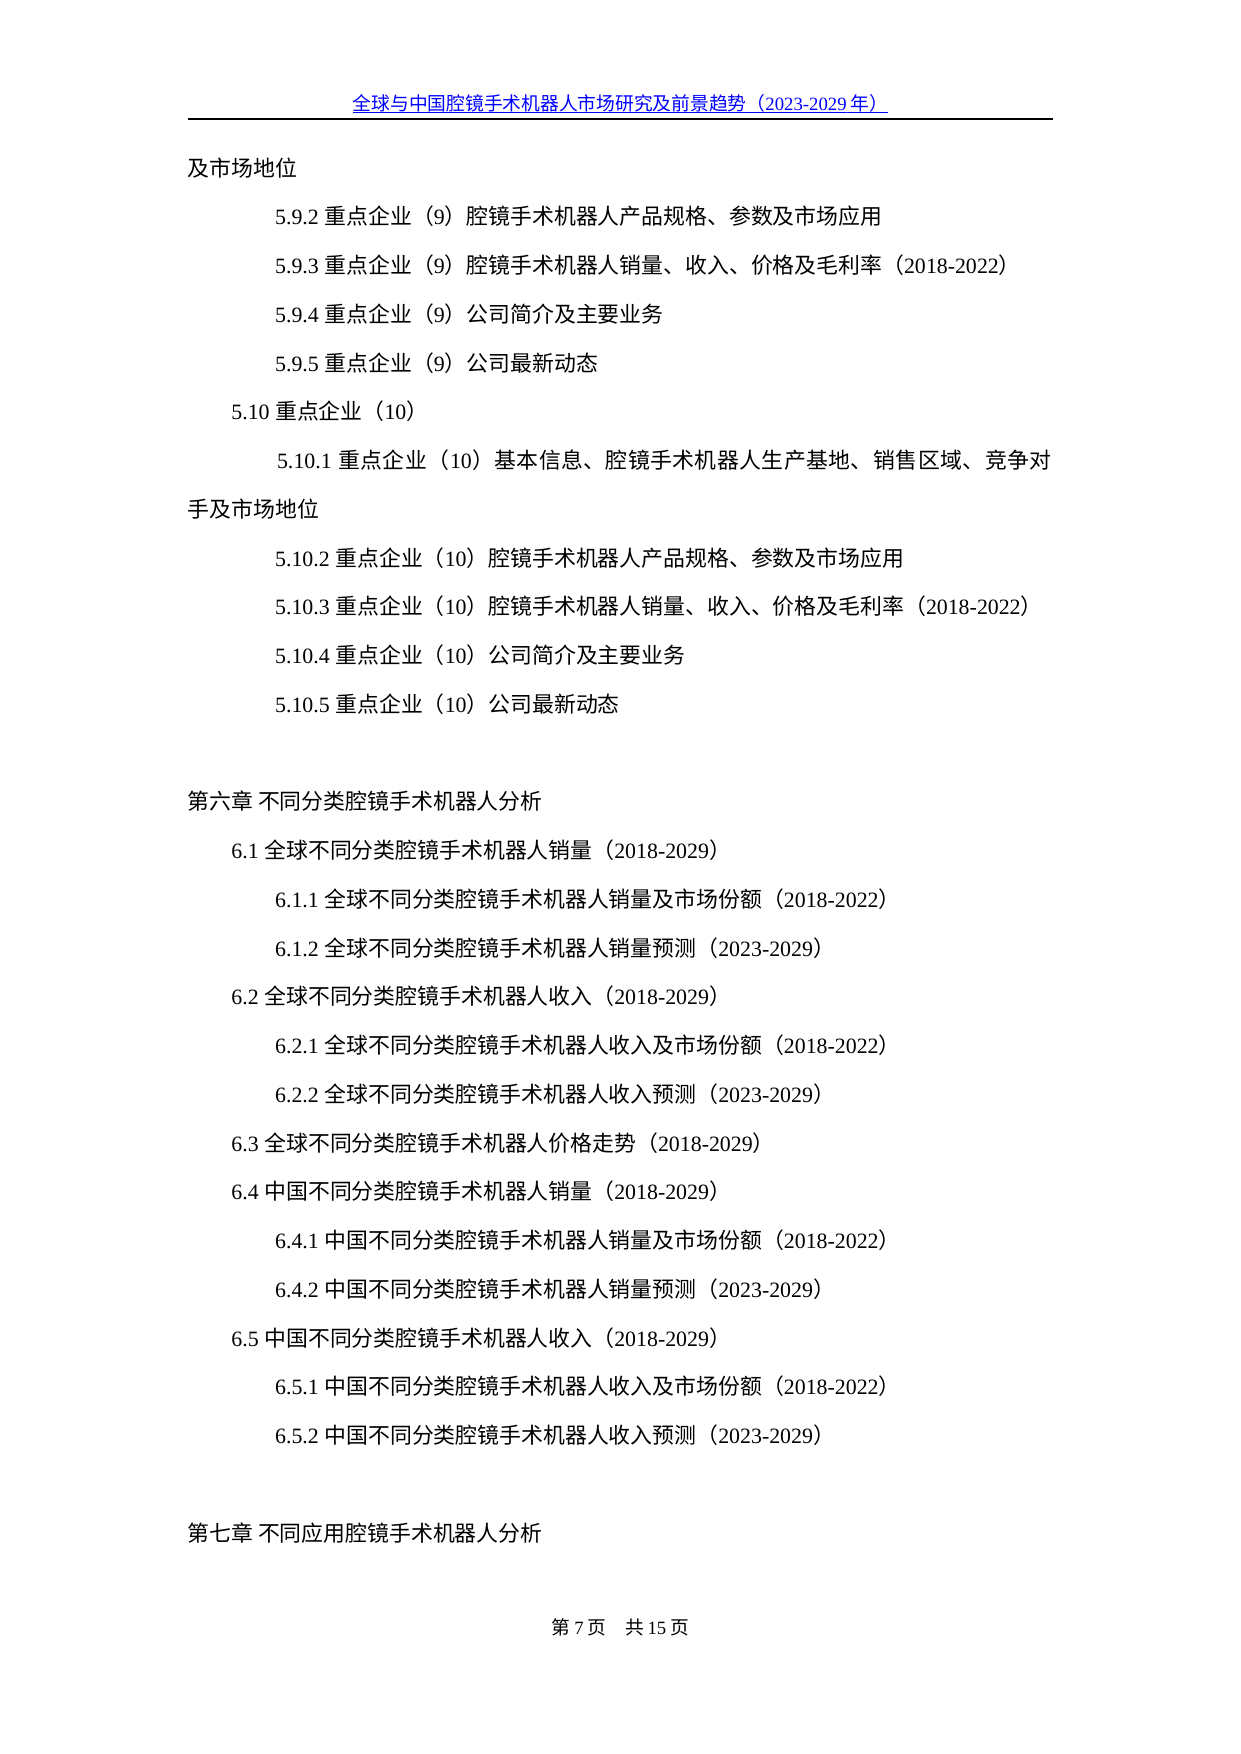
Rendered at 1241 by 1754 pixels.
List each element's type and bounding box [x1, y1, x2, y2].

text [187, 150, 1053, 1548]
